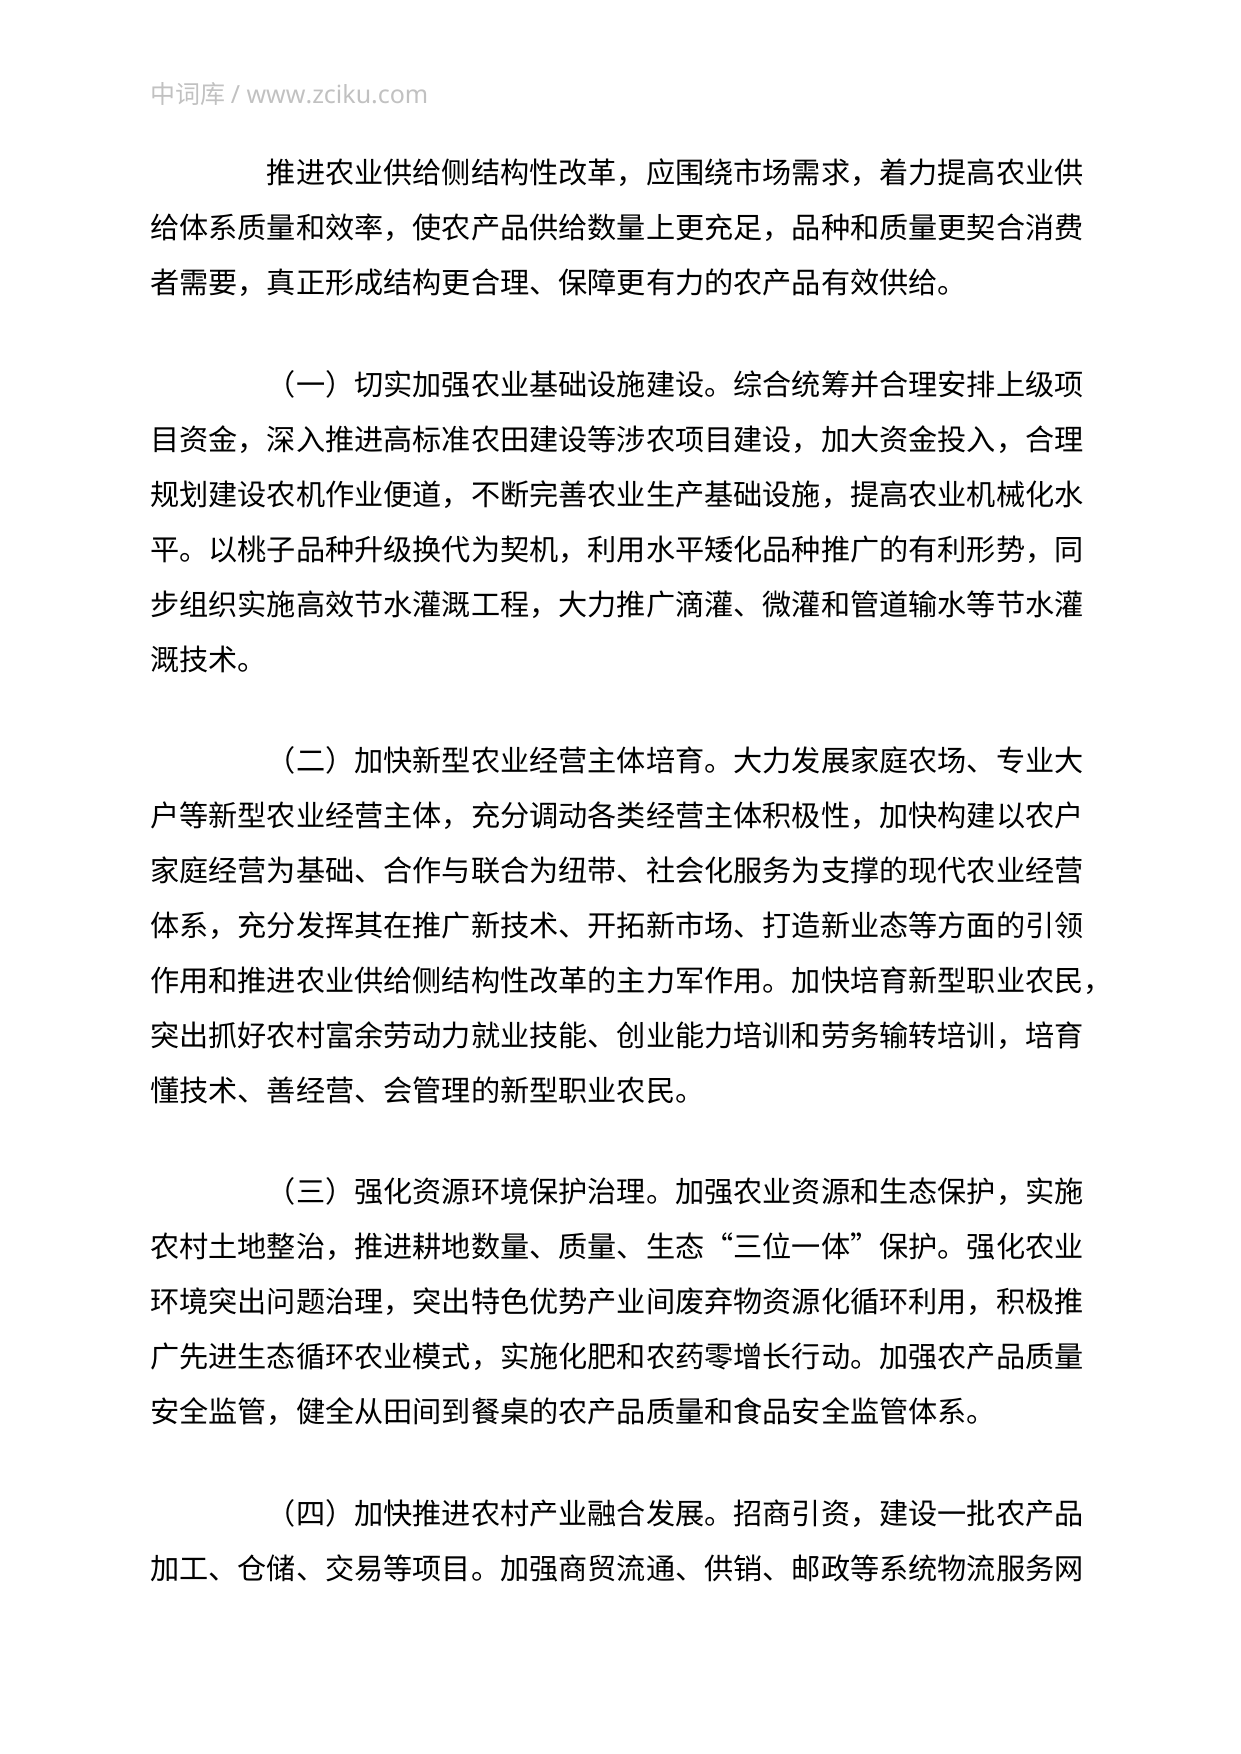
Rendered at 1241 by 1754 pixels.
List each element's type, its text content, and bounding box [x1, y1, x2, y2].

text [150, 1490, 1090, 1587]
text （一）切实加强农业基础设施建设。综合统筹并合理安排上级项目资金，深入推进高标准农田建设等涉农项目建设，加大资金投入，合理规划建设农机作业便道，不断完善农业生产基础设施，提高农业机械化水平。以桃子品种升级换代为契机，利用水平矮化品种推广的有利形势，同步组织实施高效节水灌溉工程，大力推广滴灌、微灌和管道输水等节水灌溉技术。 [150, 362, 1090, 678]
text （二）加快新型农业经营主体培育。大力发展家庭农场、专业大户等新型农业经营主体，充分调动各类经营主体积极性，加快构建以农户家庭经营为基础、合作与联合为纽带、社会化服务为支撑的现代农业经营体系，充分发挥其在推广新技术、开拓新市场、打造新业态等方面的引领作用和推进农业供给侧结构性改革的主力军作用。加快培育新型职业农民，突出抓好农村富余劳动力就业技能、创业能力培训和劳务输转培训，培育懂技术、善经营、会管理的新型职业农民。 [150, 738, 1090, 1109]
text （三）强化资源环境保护治理。加强农业资源和生态保护，实施农村土地整治，推进耕地数量、质量、生态“三位一体”保护。强化农业环境突出问题治理，突出特色优势产业间废弃物资源化循环利用，积极推广先进生态循环农业模式，实施化肥和农药零增长行动。加强农产品质量安全监管，健全从田间到餐桌的农产品质量和食品安全监管体系。 [150, 1169, 1090, 1431]
text 推进农业供给侧结构性改革，应围绕市场需求，着力提高农业供给体系质量和效率，使农产品供给数量上更充足，品种和质量更契合消费者需要，真正形成结构更合理、保障更有力的农产品有效供给。 [150, 150, 1090, 302]
